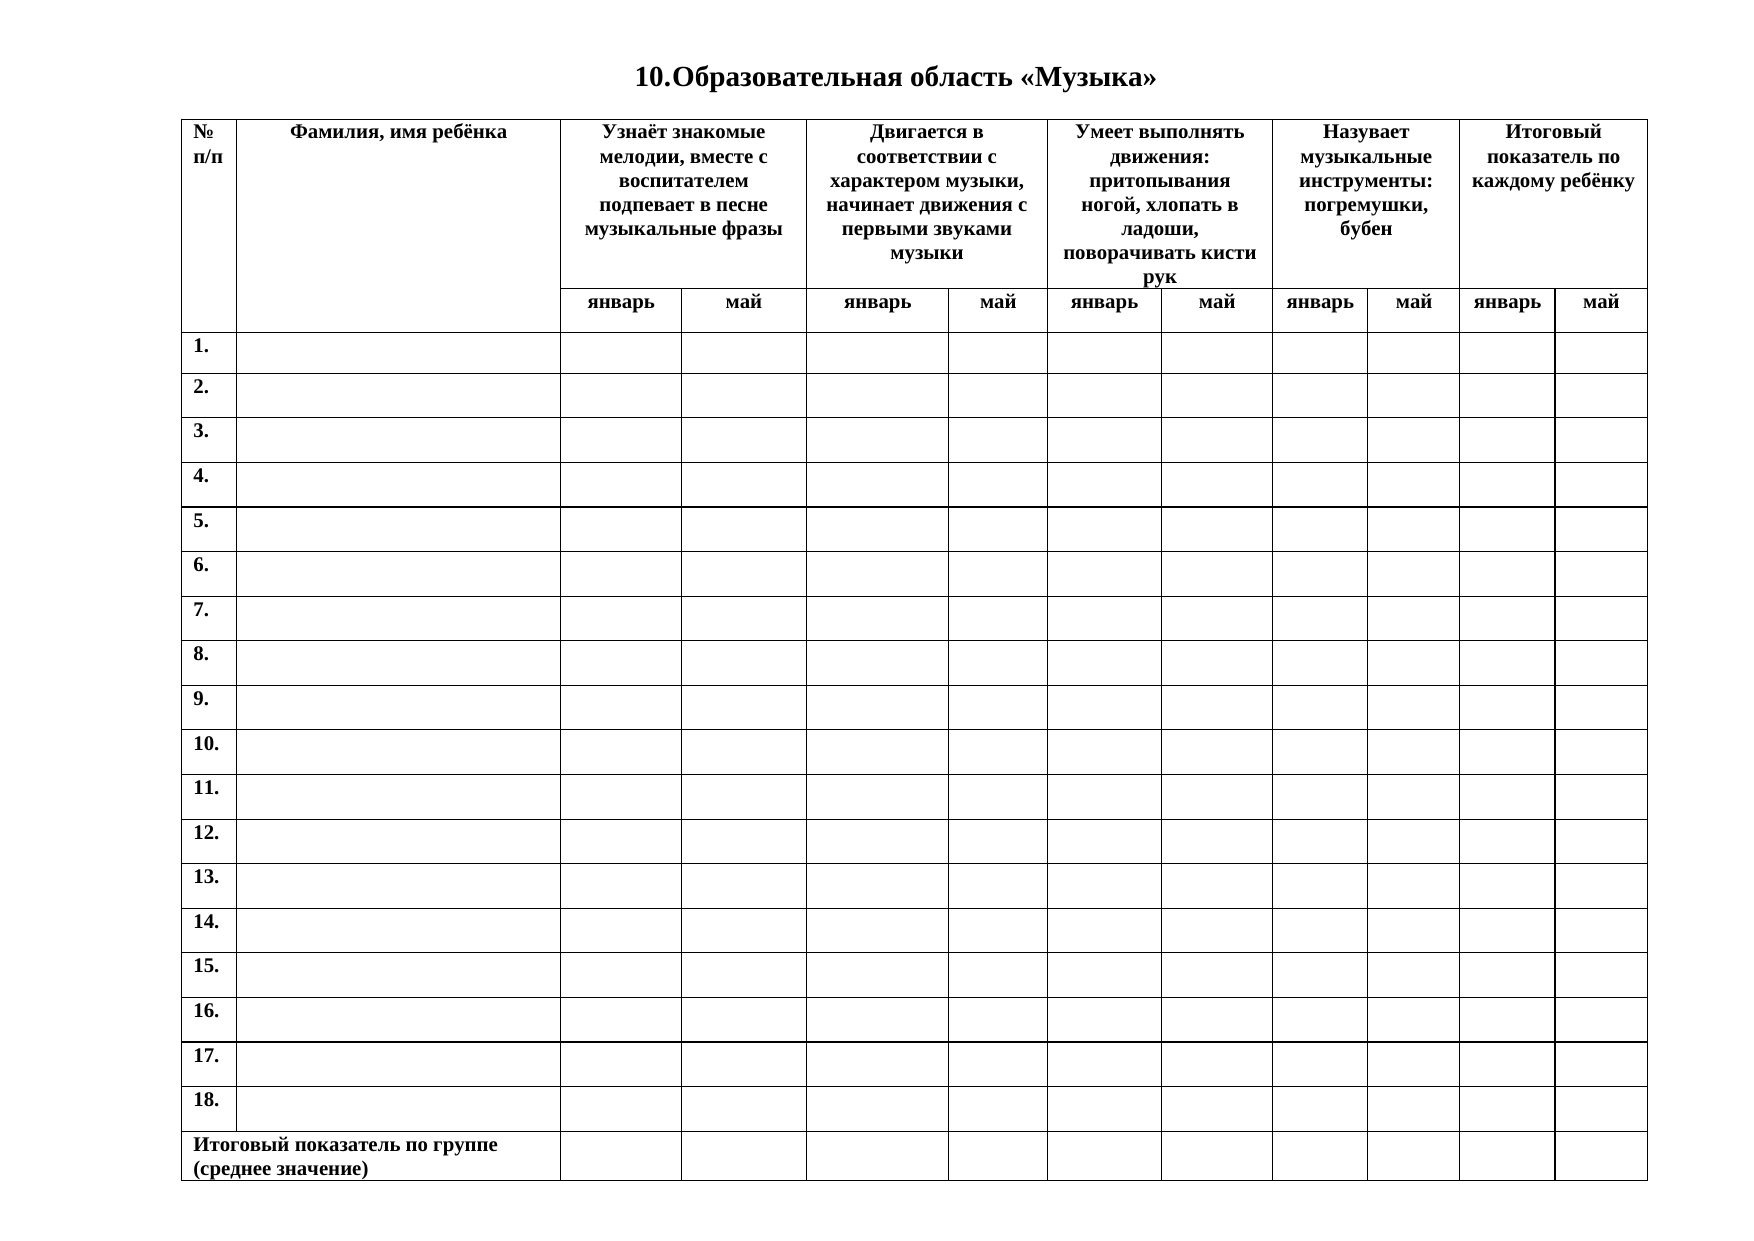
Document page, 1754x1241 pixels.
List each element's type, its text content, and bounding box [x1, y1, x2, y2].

table_cell январь [1048, 289, 1161, 332]
table_cell [1556, 686, 1647, 729]
table_cell [1162, 775, 1272, 818]
table_cell [561, 552, 681, 596]
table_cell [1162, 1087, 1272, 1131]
table_cell [682, 730, 806, 774]
table_cell [807, 686, 948, 729]
table_cell [682, 552, 806, 596]
table_cell [1460, 597, 1554, 640]
table_cell [682, 909, 806, 952]
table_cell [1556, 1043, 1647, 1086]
table_cell [807, 864, 948, 908]
table_cell 7. [182, 597, 236, 640]
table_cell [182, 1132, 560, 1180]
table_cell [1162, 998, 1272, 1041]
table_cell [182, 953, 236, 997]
table_cell [1162, 463, 1272, 506]
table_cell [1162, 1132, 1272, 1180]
table_cell [1162, 418, 1272, 462]
table_cell [1273, 374, 1367, 417]
table_cell [237, 909, 560, 952]
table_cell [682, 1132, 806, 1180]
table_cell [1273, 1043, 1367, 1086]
table_cell 14. [182, 909, 236, 952]
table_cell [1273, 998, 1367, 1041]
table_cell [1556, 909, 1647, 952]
table_cell [561, 686, 681, 729]
table_cell [1556, 730, 1647, 774]
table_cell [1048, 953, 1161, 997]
table_cell [1368, 333, 1459, 373]
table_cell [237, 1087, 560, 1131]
table_cell [561, 597, 681, 640]
table_cell [1273, 730, 1367, 774]
table_cell [949, 820, 1047, 863]
table_cell [1368, 508, 1459, 551]
table_cell [237, 597, 560, 640]
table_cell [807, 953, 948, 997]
table_cell [1162, 597, 1272, 640]
table_cell [682, 374, 806, 417]
table_cell [1556, 864, 1647, 908]
table_cell [1368, 597, 1459, 640]
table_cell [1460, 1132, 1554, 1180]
table_cell [1048, 552, 1161, 596]
table_cell [807, 909, 948, 952]
table_cell май [682, 289, 806, 332]
table_cell 9. [182, 686, 236, 729]
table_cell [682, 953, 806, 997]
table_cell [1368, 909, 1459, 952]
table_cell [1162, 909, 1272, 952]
table_cell [1048, 641, 1161, 685]
table_cell [1460, 463, 1554, 506]
table_cell [949, 508, 1047, 551]
table_cell [1048, 820, 1161, 863]
table_cell [1460, 775, 1554, 818]
table_cell [1162, 820, 1272, 863]
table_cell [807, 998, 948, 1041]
table_cell [807, 463, 948, 506]
table_cell [1162, 641, 1272, 685]
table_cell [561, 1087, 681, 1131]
table_cell май [1162, 289, 1272, 332]
table_cell [1048, 418, 1161, 462]
table_cell [807, 552, 948, 596]
table_cell [949, 909, 1047, 952]
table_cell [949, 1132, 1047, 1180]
table_cell [237, 641, 560, 685]
table_cell [1556, 374, 1647, 417]
table_cell [1162, 333, 1272, 373]
table_cell [1460, 418, 1554, 462]
table_cell [1556, 597, 1647, 640]
table_cell [1368, 686, 1459, 729]
table_cell [1273, 686, 1367, 729]
table_cell [1368, 374, 1459, 417]
table_cell [1273, 820, 1367, 863]
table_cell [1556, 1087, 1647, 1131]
table_cell [949, 418, 1047, 462]
table_cell [561, 775, 681, 818]
table_cell [1162, 552, 1272, 596]
table_cell [1368, 730, 1459, 774]
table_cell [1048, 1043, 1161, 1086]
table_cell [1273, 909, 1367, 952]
table_cell май [1368, 289, 1459, 332]
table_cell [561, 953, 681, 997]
table_cell январь [1460, 289, 1554, 332]
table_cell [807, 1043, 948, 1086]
table_cell [1162, 730, 1272, 774]
table_cell январь [561, 289, 681, 332]
table_cell 13. [182, 864, 236, 908]
table_cell [1460, 686, 1554, 729]
table_cell [949, 730, 1047, 774]
table_cell [682, 686, 806, 729]
table_cell [682, 597, 806, 640]
table_cell 1. [182, 333, 236, 373]
table_cell [561, 374, 681, 417]
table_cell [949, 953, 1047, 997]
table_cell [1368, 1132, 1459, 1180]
table_cell [1048, 508, 1161, 551]
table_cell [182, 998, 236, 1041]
table_cell [561, 730, 681, 774]
table_cell [807, 775, 948, 818]
table_cell [1556, 463, 1647, 506]
table_cell [949, 374, 1047, 417]
table_cell [1048, 775, 1161, 818]
table_cell [1368, 418, 1459, 462]
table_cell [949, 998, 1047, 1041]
table_cell [237, 820, 560, 863]
table_cell [1273, 641, 1367, 685]
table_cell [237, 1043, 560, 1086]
table_cell [1368, 641, 1459, 685]
table_cell [1556, 775, 1647, 818]
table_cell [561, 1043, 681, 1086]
table_cell [561, 333, 681, 373]
table_cell 5. [182, 508, 236, 551]
table_cell [807, 374, 948, 417]
table_cell [1048, 374, 1161, 417]
table_cell [561, 463, 681, 506]
table_cell [1048, 686, 1161, 729]
table_cell [1048, 463, 1161, 506]
table_cell май [1556, 289, 1647, 332]
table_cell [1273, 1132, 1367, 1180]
table_cell [1460, 552, 1554, 596]
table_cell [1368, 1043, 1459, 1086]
table_cell [1162, 686, 1272, 729]
table_cell [807, 597, 948, 640]
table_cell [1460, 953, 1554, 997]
table_cell [807, 820, 948, 863]
table_cell 2. [182, 374, 236, 417]
table_cell 11. [182, 775, 236, 818]
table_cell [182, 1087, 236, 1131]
table_cell [1460, 508, 1554, 551]
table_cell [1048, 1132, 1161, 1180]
table_cell [1048, 333, 1161, 373]
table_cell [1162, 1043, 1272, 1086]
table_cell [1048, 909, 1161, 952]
table_cell [682, 820, 806, 863]
table_cell [237, 775, 560, 818]
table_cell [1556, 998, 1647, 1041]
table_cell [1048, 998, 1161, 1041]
table_cell январь [1273, 289, 1367, 332]
table_cell [1162, 864, 1272, 908]
table_cell [682, 333, 806, 373]
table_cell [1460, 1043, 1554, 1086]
table_cell [1460, 641, 1554, 685]
table_cell [949, 686, 1047, 729]
table_cell [807, 333, 948, 373]
table_cell [1048, 730, 1161, 774]
table_cell [561, 641, 681, 685]
table_header Умеет выполнять движения: притопывания ногой, хлопать в ладоши, поворачивать кисти рук [1048, 120, 1272, 288]
table_cell [682, 864, 806, 908]
table_cell [1460, 374, 1554, 417]
table_cell [561, 508, 681, 551]
table_cell май [949, 289, 1047, 332]
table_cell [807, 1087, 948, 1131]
table_cell январь [807, 289, 948, 332]
table_cell [1273, 508, 1367, 551]
table_cell [561, 418, 681, 462]
table_cell [1556, 333, 1647, 373]
table_cell [1556, 418, 1647, 462]
table_cell [1556, 820, 1647, 863]
table_cell [949, 333, 1047, 373]
table_cell [1162, 374, 1272, 417]
table_cell 3. [182, 418, 236, 462]
table_cell [1273, 418, 1367, 462]
table_cell [1556, 552, 1647, 596]
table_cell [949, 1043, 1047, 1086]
table_cell [949, 775, 1047, 818]
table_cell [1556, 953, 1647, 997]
table_cell 4. [182, 463, 236, 506]
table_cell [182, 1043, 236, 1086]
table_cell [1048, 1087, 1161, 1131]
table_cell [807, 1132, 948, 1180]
table_cell [807, 418, 948, 462]
table_cell [1460, 864, 1554, 908]
table_cell [1273, 463, 1367, 506]
table_cell [561, 909, 681, 952]
table_cell [561, 820, 681, 863]
table_cell [682, 775, 806, 818]
list Образовательная область «Музыка» [156, 59, 1636, 93]
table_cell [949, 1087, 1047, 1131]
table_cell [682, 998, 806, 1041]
table_cell [1368, 864, 1459, 908]
table_cell [1460, 730, 1554, 774]
table_cell [237, 730, 560, 774]
table_cell [1368, 552, 1459, 596]
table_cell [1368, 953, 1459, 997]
table_header Узнаёт знакомые мелодии, вместе с воспитателем подпевает в песне музыкальные фразы [561, 120, 806, 288]
table_cell 12. [182, 820, 236, 863]
table_header Двигается в соответствии с характером музыки, начинает движения с первыми звуками музыки [807, 120, 1047, 288]
table_cell [237, 418, 560, 462]
table_cell [1273, 775, 1367, 818]
table_cell [237, 333, 560, 373]
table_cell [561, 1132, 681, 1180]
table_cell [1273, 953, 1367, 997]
table_cell [1273, 333, 1367, 373]
table_header Назувает музыкальные инструменты: погремушки, бубен [1273, 120, 1459, 288]
table_cell [807, 641, 948, 685]
table_cell [237, 864, 560, 908]
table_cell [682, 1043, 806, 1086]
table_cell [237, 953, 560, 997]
table_cell [1273, 552, 1367, 596]
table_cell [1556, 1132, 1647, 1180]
table_cell [1556, 641, 1647, 685]
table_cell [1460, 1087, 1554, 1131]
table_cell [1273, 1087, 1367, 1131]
table_cell [807, 508, 948, 551]
table_cell [237, 508, 560, 551]
table_cell [682, 641, 806, 685]
table_cell [237, 374, 560, 417]
table_cell [682, 508, 806, 551]
table_header Итоговый показатель по каждому ребёнку [1460, 120, 1647, 288]
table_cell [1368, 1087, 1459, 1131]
table_cell 8. [182, 641, 236, 685]
table_cell [237, 552, 560, 596]
table_cell [1162, 508, 1272, 551]
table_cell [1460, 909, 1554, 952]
table_header Фамилия, имя ребёнка [237, 120, 560, 332]
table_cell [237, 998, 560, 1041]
table_cell [949, 864, 1047, 908]
table_cell [561, 864, 681, 908]
table_cell [949, 552, 1047, 596]
table_cell [1460, 333, 1554, 373]
table_cell [1368, 775, 1459, 818]
table_cell [1368, 820, 1459, 863]
table_cell [949, 463, 1047, 506]
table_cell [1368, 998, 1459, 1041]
table_cell [1048, 864, 1161, 908]
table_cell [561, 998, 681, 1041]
table_cell [682, 418, 806, 462]
table_cell [237, 686, 560, 729]
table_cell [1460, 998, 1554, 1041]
table_cell [237, 463, 560, 506]
table_cell [682, 463, 806, 506]
table_cell [949, 597, 1047, 640]
table_cell [1368, 463, 1459, 506]
table_cell [807, 730, 948, 774]
table_cell [1273, 864, 1367, 908]
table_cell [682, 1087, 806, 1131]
table_cell [949, 641, 1047, 685]
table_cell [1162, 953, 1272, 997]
table_cell 10. [182, 730, 236, 774]
table_cell [1273, 597, 1367, 640]
table_cell [1048, 597, 1161, 640]
table_cell 6. [182, 552, 236, 596]
table_cell [1460, 820, 1554, 863]
table_header № п/п [182, 120, 236, 332]
table_cell [1556, 508, 1647, 551]
